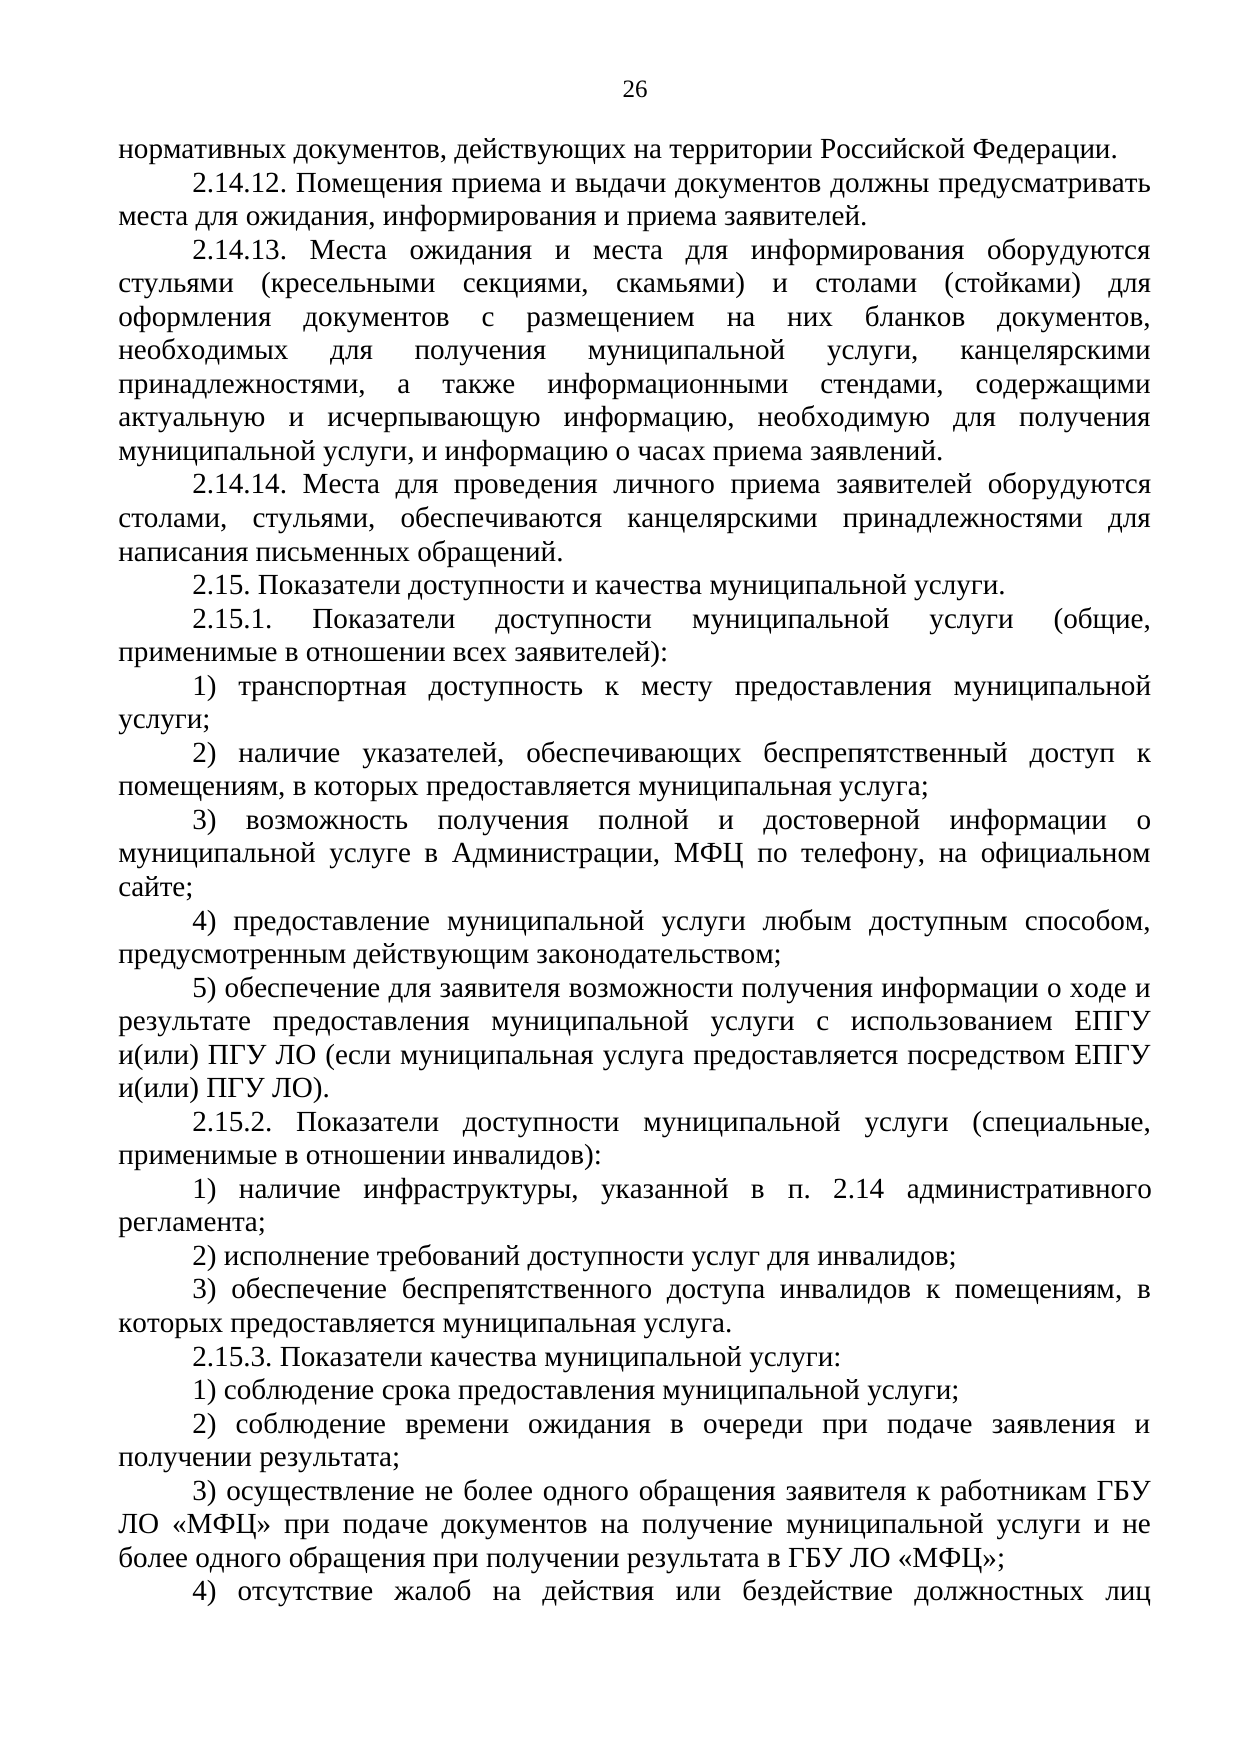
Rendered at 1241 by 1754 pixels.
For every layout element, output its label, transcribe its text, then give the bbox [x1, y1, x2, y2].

text 2.14.14. Места для проведения личного приема заявителей оборудуются столами, стульями, обеспечиваются канцелярскими принадлежностями для написания письменных обращений. [118, 467, 1152, 567]
text 2) наличие указателей, обеспечивающих беспрепятственный доступ к помещениям, в которых предоставляется муниципальная услуга; [118, 735, 1152, 802]
text 2.15.2. Показатели доступности муниципальной услуги (специальные, применимые в отношении инвалидов): [118, 1104, 1152, 1171]
text 2) исполнение требований доступности услуг для инвалидов; [118, 1238, 1152, 1272]
text 2.14.12. Помещения приема и выдачи документов должны предусматривать места для ожидания, информирования и приема заявителей. [118, 165, 1152, 232]
text 1) транспортная доступность к месту предоставления муниципальной услуги; [118, 668, 1152, 735]
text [118, 1573, 1152, 1607]
text 2.15. Показатели доступности и качества муниципальной услуги. [118, 567, 1152, 601]
text 2.15.3. Показатели качества муниципальной услуги: [118, 1339, 1152, 1372]
text 1) наличие инфраструктуры, указанной в п. 2.14 административного регламента; [118, 1171, 1152, 1238]
text 2.14.13. Места ожидания и места для информирования оборудуются стульями (кресельными секциями, скамьями) и столами (стойками) для оформления документов с размещением на них бланков документов, необходимых для получения муниципальной услуги, канцелярскими принадлежностями, а также информационными стендами, содержащими актуальную и исчерпывающую информацию, необходимую для получения муниципальной услуги, и информацию о часах приема заявлений. [118, 232, 1152, 467]
text 2) соблюдение времени ожидания в очереди при подаче заявления и получении результата; [118, 1406, 1152, 1473]
text 1) соблюдение срока предоставления муниципальной услуги; [118, 1372, 1152, 1406]
text 2.15.1. Показатели доступности муниципальной услуги (общие, применимые в отношении всех заявителей): [118, 601, 1152, 668]
text 3) обеспечение беспрепятственного доступа инвалидов к помещениям, в которых предоставляется муниципальная услуга. [118, 1272, 1152, 1339]
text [118, 131, 1152, 165]
text 5) обеспечение для заявителя возможности получения информации о ходе и результате предоставления муниципальной услуги с использованием ЕПГУ и(или) ПГУ ЛО (если муниципальная услуга предоставляется посредством ЕПГУ и(или) ПГУ ЛО). [118, 970, 1152, 1104]
text 3) осуществление не более одного обращения заявителя к работникам ГБУ ЛО «МФЦ» при подаче документов на получение муниципальной услуги и не более одного обращения при получении результата в ГБУ ЛО «МФЦ»; [118, 1473, 1152, 1573]
text 4) предоставление муниципальной услуги любым доступным способом, предусмотренным действующим законодательством; [118, 903, 1152, 970]
text 3) возможность получения полной и достоверной информации о муниципальной услуге в Администрации, МФЦ по телефону, на официальном сайте; [118, 802, 1152, 903]
